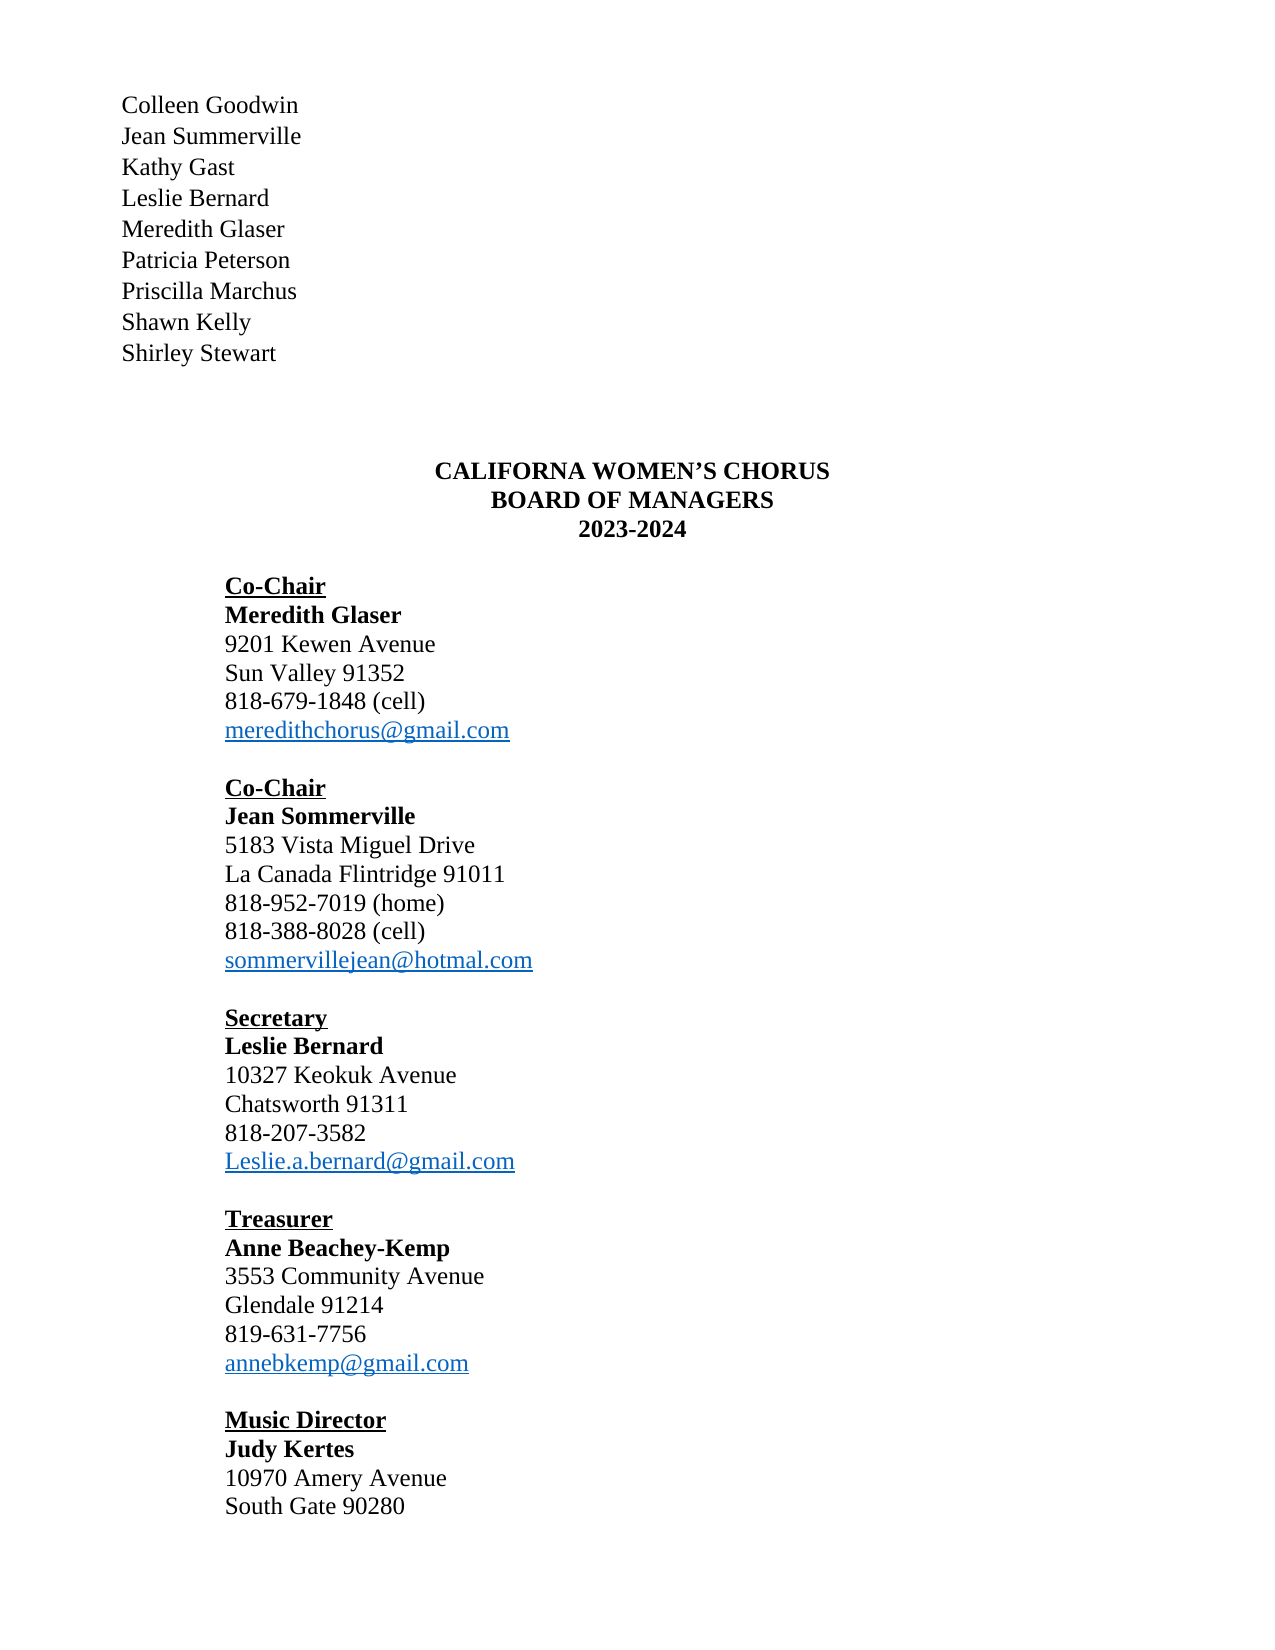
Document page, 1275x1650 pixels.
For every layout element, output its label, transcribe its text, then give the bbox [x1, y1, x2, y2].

text Meredith Glaser [121, 214, 1143, 243]
text Music Director [224, 1405, 1143, 1434]
text Leslie Bernard [121, 183, 1143, 212]
text Judy Kertes [224, 1434, 1143, 1463]
text Co-Chair [224, 773, 1143, 801]
text Patricia Peterson [121, 245, 1143, 274]
text Treasurer [224, 1204, 1143, 1233]
text CALIFORNA WOMEN’S CHORUS [121, 456, 1143, 485]
text Co-Chair [224, 571, 1143, 600]
text 5183 Vista Miguel Drive [224, 830, 1143, 859]
text Secretary [224, 1003, 1143, 1031]
text 9201 Kewen Avenue [224, 629, 1143, 658]
text 819-631-7756 [224, 1319, 1143, 1348]
text Colleen Goodwin [121, 90, 1143, 119]
text Meredith Glaser [224, 600, 1143, 629]
text 10327 Keokuk Avenue [224, 1060, 1143, 1089]
text sommervillejean@hotmal.com [224, 945, 1143, 974]
text 818-207-3582 [224, 1118, 1143, 1146]
text Kathy Gast [121, 152, 1143, 181]
text 3553 Community Avenue [224, 1261, 1143, 1290]
text Anne Beachey-Kemp [224, 1233, 1143, 1261]
text South Gate 90280 [224, 1491, 1143, 1520]
text Sun Valley 91352 [224, 658, 1143, 686]
text Shirley Stewart [121, 338, 1143, 367]
text meredithchorus@gmail.com [224, 715, 1143, 744]
text 818-388-8028 (cell) [224, 916, 1143, 945]
text 818-952-7019 (home) [224, 888, 1143, 916]
text Priscilla Marchus [121, 276, 1143, 305]
text Chatsworth 91311 [224, 1089, 1143, 1118]
text Shawn Kelly [121, 307, 1143, 336]
text Jean Summerville [121, 121, 1143, 150]
text 10970 Amery Avenue [224, 1463, 1143, 1491]
text Leslie.a.bernard@gmail.com [224, 1146, 1143, 1175]
text La Canada Flintridge 91011 [224, 859, 1143, 888]
text annebkemp@gmail.com [224, 1348, 1143, 1376]
text BOARD OF MANAGERS [121, 485, 1143, 514]
text 818-679-1848 (cell) [224, 686, 1143, 715]
text Jean Sommerville [224, 801, 1143, 830]
text Leslie Bernard [224, 1031, 1143, 1060]
text 2023-2024 [121, 514, 1143, 543]
text Glendale 91214 [224, 1290, 1143, 1319]
